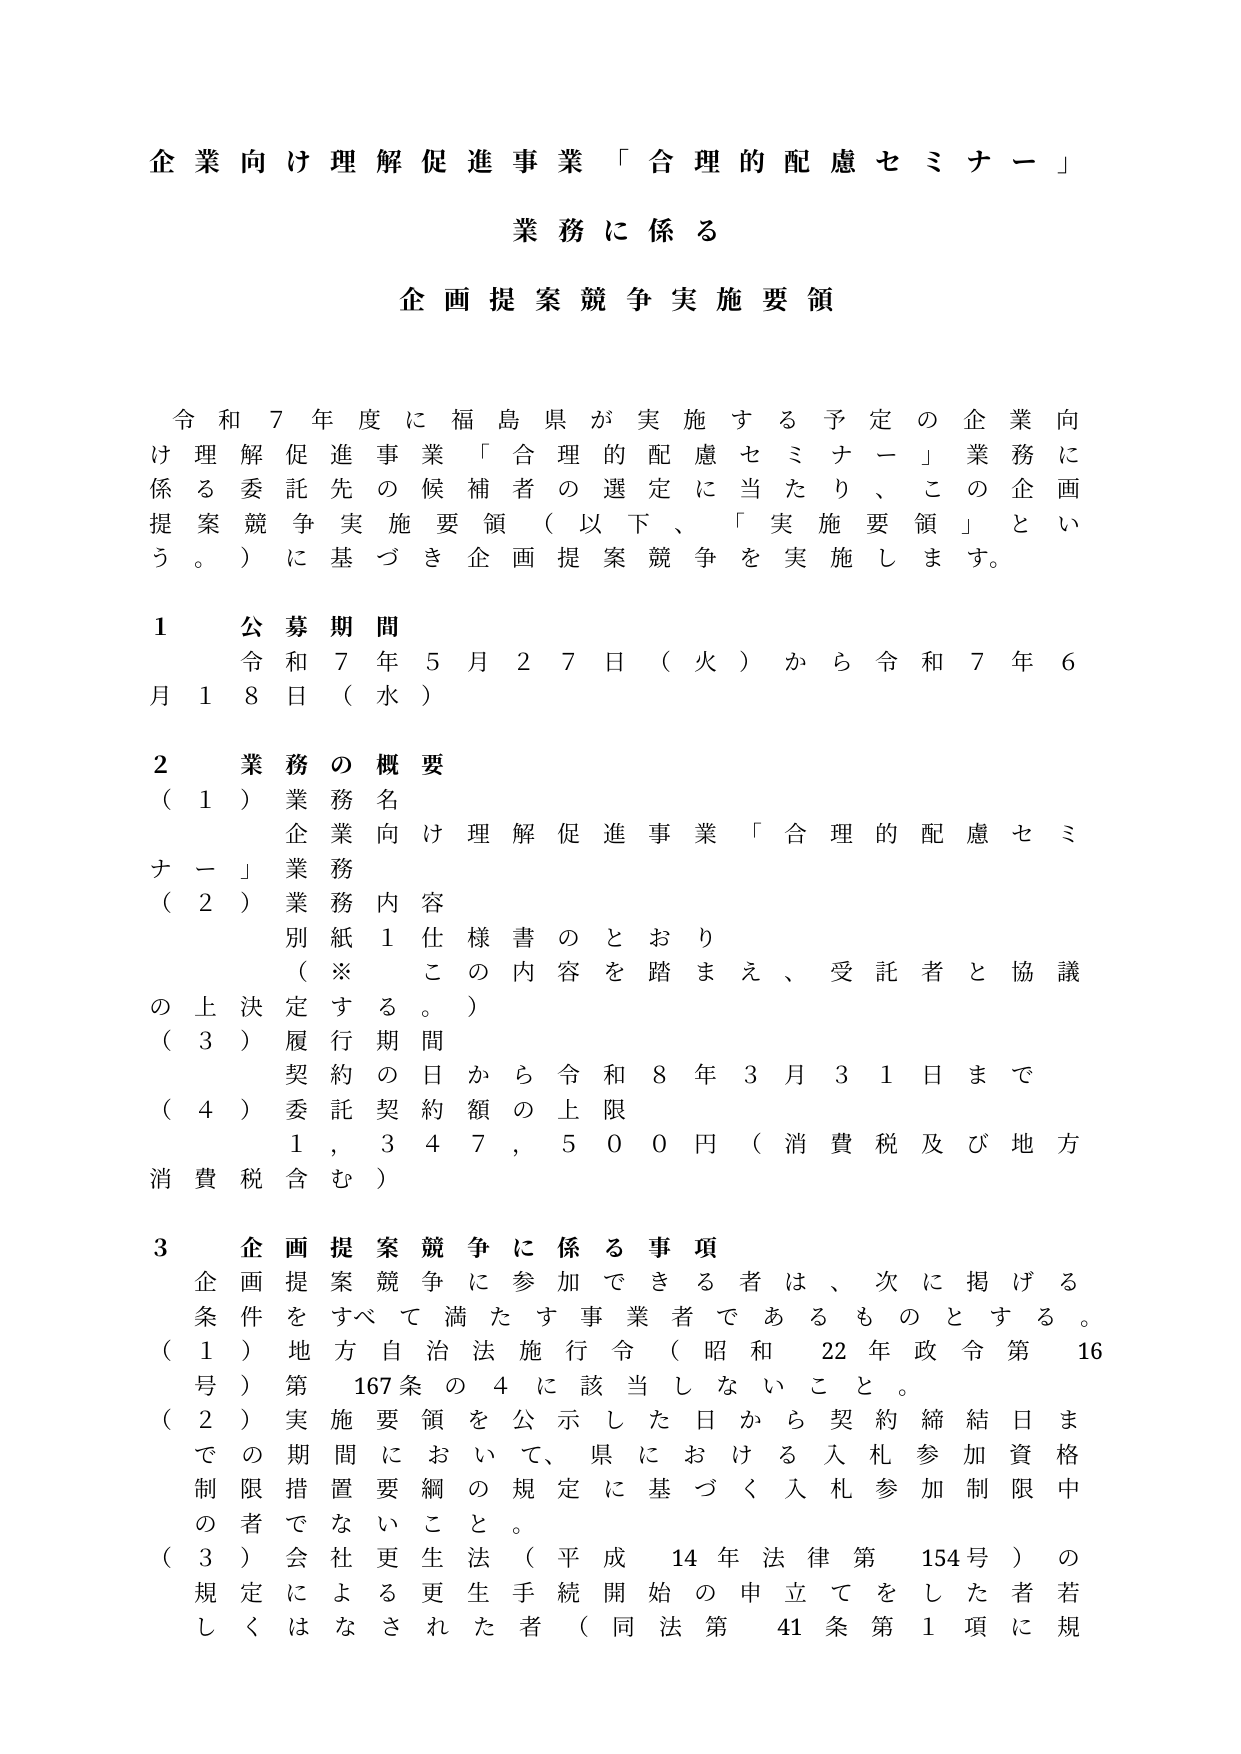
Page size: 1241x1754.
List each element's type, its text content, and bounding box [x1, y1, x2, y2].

text （１）業務名 [149, 781, 1103, 815]
text 企業向け理解促進事業「合理的配慮セミナー」業務に係る [149, 126, 1103, 264]
text ３ 企画提案競争に係る事項 [149, 1229, 1103, 1264]
text 契約の日から令和８年３月３１日まで [149, 1057, 1103, 1091]
text 令和７年５月２７日（火）から令和７年６月１８日（水） [149, 643, 1103, 712]
text 令和７年度に福島県が実施する予定の企業向け理解促進事業「合理的配慮セミナー」業務に係る委託先の候補者の選定に当たり、この企画提案競争実施要領（以下、「実施要領」という。）に基づき企画提案競争を実施します。 [149, 402, 1103, 574]
text （２）実施要領を公示した日から契約締結日までの期間において、県における入札参加資格制限措置要綱の規定に基づく入札参加制限中の者でないこと。 [149, 1402, 1103, 1539]
text （３）履行期間 [149, 1022, 1103, 1057]
text 企画提案競争に参加できる者は、次に掲げる条件をすべて満たす事業者であるものとする。 [172, 1264, 1103, 1333]
text 企画提案競争実施要領 [149, 264, 1103, 333]
text １，３４７，５００円（消費税及び地方消費税含む） [149, 1126, 1103, 1195]
text 企業向け理解促進事業「合理的配慮セミナー」業務 [149, 815, 1103, 884]
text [149, 1539, 1103, 1643]
text １ 公募期間 [149, 608, 1103, 643]
text （４）委託契約額の上限 [149, 1091, 1103, 1126]
text ２ 業務の概要 [149, 746, 1103, 781]
text （１）地方自治法施行令（昭和 22 年政令第 16 号）第 167 条の４に該当しないこと。 [149, 1333, 1103, 1402]
text （※ この内容を踏まえ、受託者と協議の上決定する。） [149, 953, 1103, 1022]
text 別紙１仕様書のとおり [149, 919, 1103, 953]
text （２）業務内容 [149, 884, 1103, 919]
